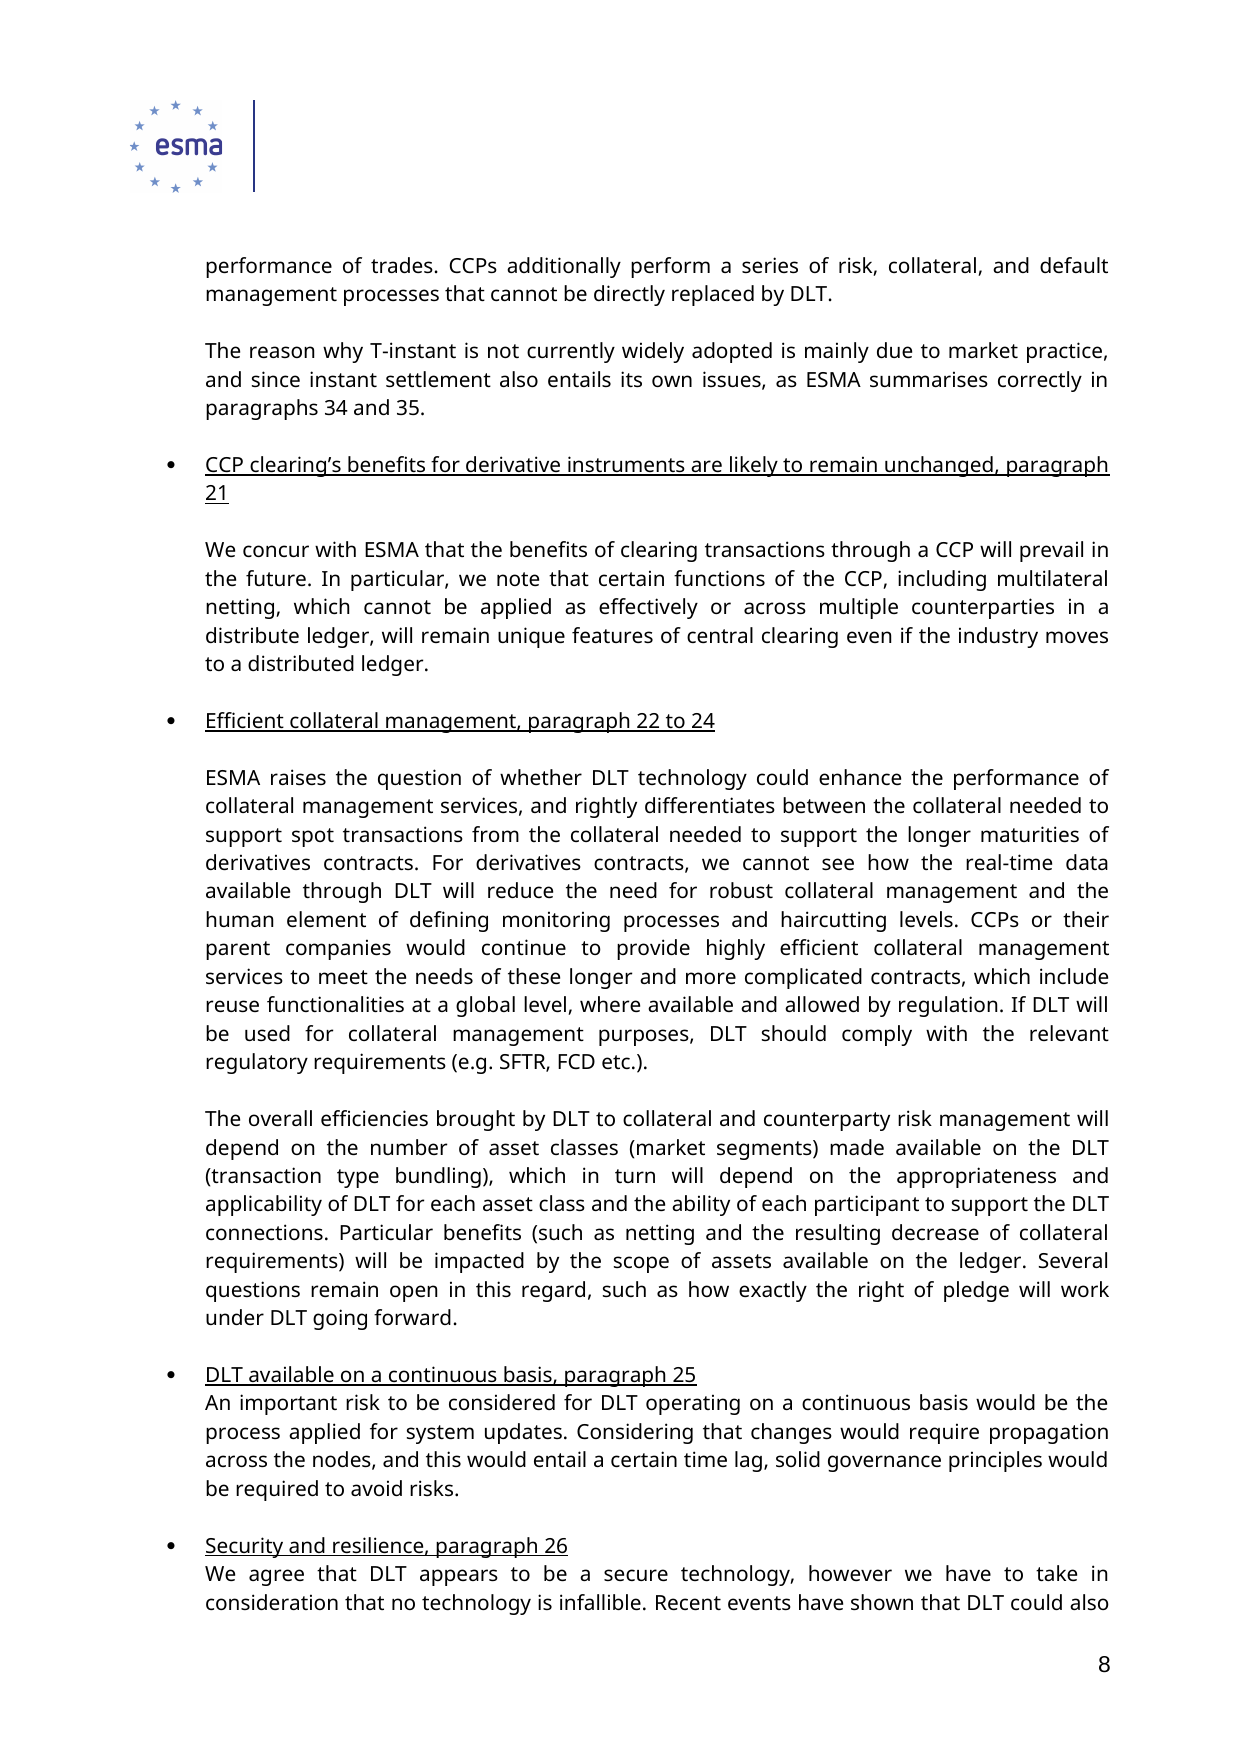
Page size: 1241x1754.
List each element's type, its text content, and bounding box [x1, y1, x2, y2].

list ESMA raises the question of whether DLT technology could enhance the performance of collateral management services, and rightly differentiates between the collateral needed to support spot transactions from the collateral needed to support the longer maturities of derivatives contracts. For derivatives contracts, we cannot see how the real-time data available through DLT will reduce the need for robust collateral management and the human element of defining monitoring processes and haircutting levels. CCPs or their parent companies would continue to provide highly efficient collateral management services to meet the needs of these longer and more complicated contracts, which include reuse functionalities at a global level, where available and allowed by regulation. If DLT will be used for collateral management purposes, DLT should comply with the relevant regulatory requirements (e.g. SFTR, FCD etc.). [205, 763, 1110, 1076]
text We concur with ESMA that the benefits of clearing transactions through a CCP will prevail in the future. In particular, we note that certain functions of the CCP, including multilateral netting, which cannot be applied as effectively or across multiple counterparties in a distribute ledger, will remain unique features of central clearing even if the industry moves to a distributed ledger. [205, 535, 1110, 678]
list Security and resilience, paragraph 26 [167, 1531, 1110, 1559]
list DLT available on a continuous basis, paragraph 25 [167, 1360, 1110, 1388]
list Efficient collateral management, paragraph 22 to 24 [167, 706, 1110, 734]
picture [129, 100, 223, 193]
list CCP clearing’s benefits for derivative instruments are likely to remain unchanged, paragraph 21 [167, 450, 1110, 507]
list The reason why T-instant is not currently widely adopted is mainly due to market practice, and since instant settlement also entails its own issues, as ESMA summarises correctly in paragraphs 34 and 35. [205, 336, 1110, 422]
list An important risk to be considered for DLT operating on a continuous basis would be the process applied for system updates. Considering that changes would require propagation across the nodes, and this would entail a certain time lag, solid governance principles would be required to avoid risks. [205, 1388, 1110, 1502]
text The overall efficiencies brought by DLT to collateral and counterparty risk management will depend on the number of asset classes (market segments) made available on the DLT (transaction type bundling), which in turn will depend on the appropriateness and applicability of DLT for each asset class and the ability of each participant to support the DLT connections. Particular benefits (such as netting and the resulting decrease of collateral requirements) will be impacted by the scope of assets available on the ledger. Several questions remain open in this regard, such as how exactly the right of pledge will work under DLT going forward. [205, 1104, 1110, 1332]
